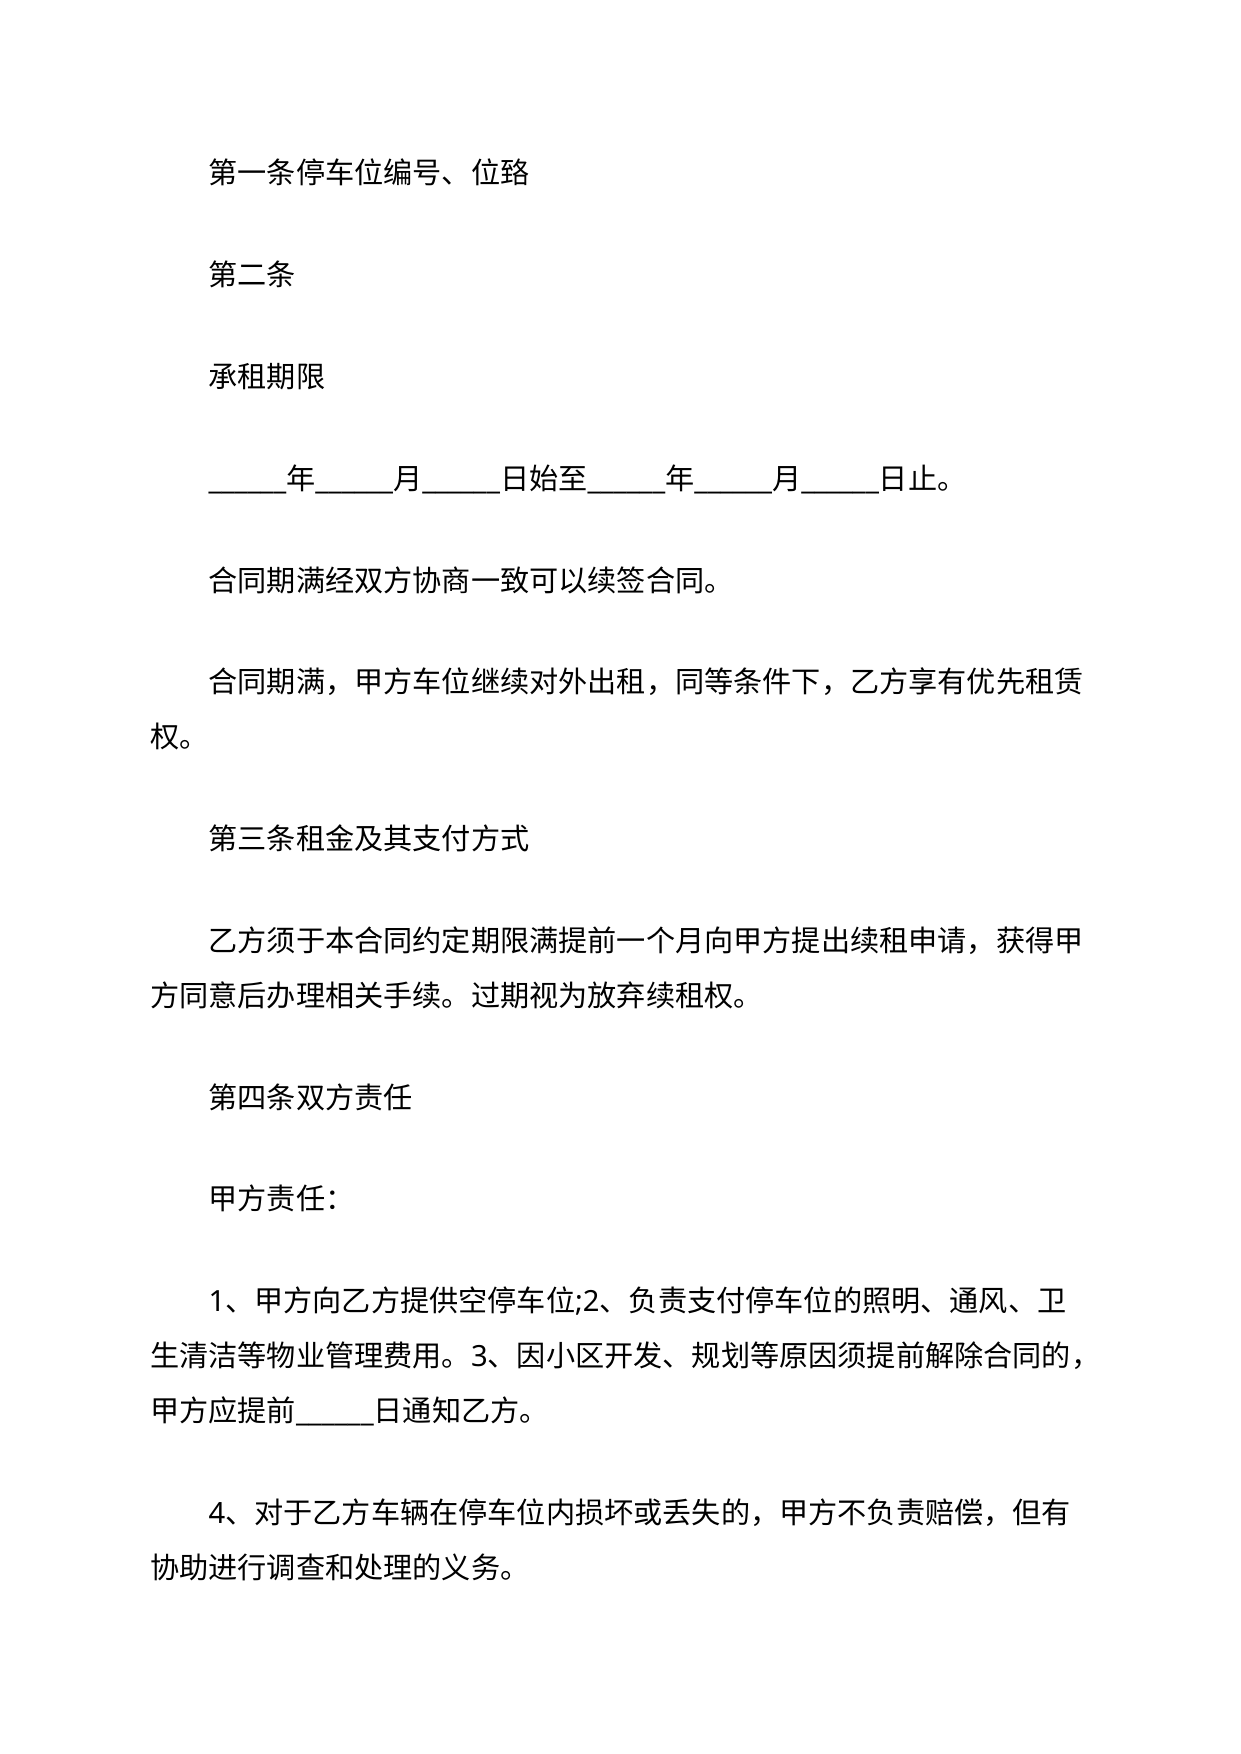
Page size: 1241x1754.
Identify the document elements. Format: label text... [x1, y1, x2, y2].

text 合同期满经双方协商一致可以续签合同。 [150, 557, 1090, 599]
text 第一条停车位编号、位臵 [150, 150, 1090, 192]
text 乙方须于本合同约定期限满提前一个月向甲方提出续租申请，获得甲方同意后办理相关手续。过期视为放弃续租权。 [150, 917, 1090, 1015]
text 第四条双方责任 [150, 1074, 1090, 1116]
text 合同期满，甲方车位继续对外出租，同等条件下，乙方享有优先租赁权。 [150, 659, 1090, 756]
text 第三条租金及其支付方式 [150, 816, 1090, 858]
text 4、对于乙方车辆在停车位内损坏或丢失的，甲方不负责赔偿，但有协助进行调查和处理的义务。 [150, 1490, 1090, 1587]
text 承租期限 [150, 353, 1090, 396]
text 第二条 [150, 252, 1090, 294]
text 甲方责任： [150, 1176, 1090, 1218]
text 1、甲方向乙方提供空停车位;2、负责支付停车位的照明、通风、卫生清洁等物业管理费用。3、因小区开发、规划等原因须提前解除合同的，甲方应提前______日通知乙方。 [150, 1278, 1090, 1430]
text ______年______月______日始至______年______月______日止。 [150, 455, 1090, 498]
